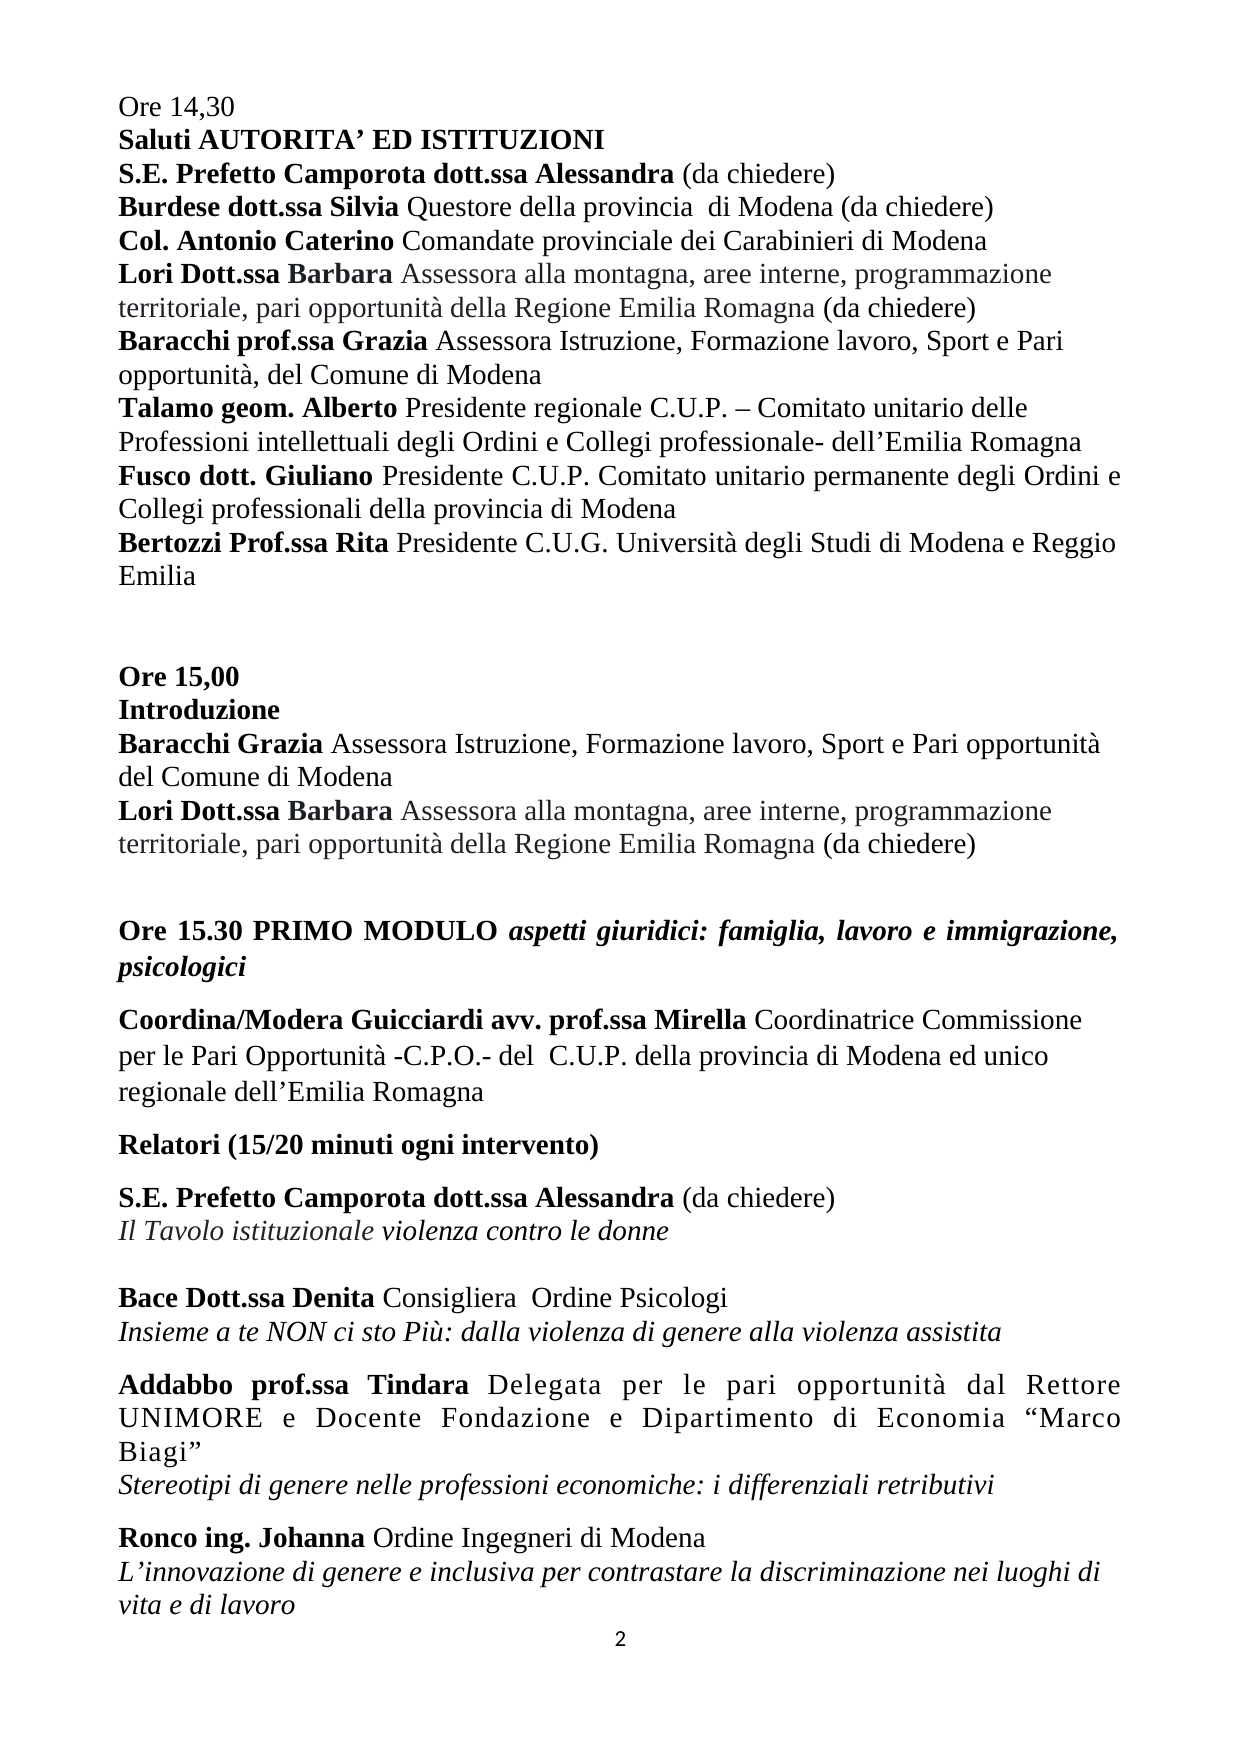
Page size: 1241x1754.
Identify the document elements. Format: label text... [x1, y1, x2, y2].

text Relatori (15/20 minuti ogni intervento) [118, 1127, 1122, 1161]
text Saluti AUTORITA’ ED ISTITUZIONI [118, 122, 1122, 156]
text Coordina/Modera Guicciardi avv. prof.ssa Mirella Coordinatrice Commissione per le Pari Opportunità -C.P.O.- del C.U.P. della provincia di Modena ed unico regionale dell’Emilia Romagna [118, 1002, 1122, 1108]
text del Comune di Modena [118, 759, 1122, 793]
subtitle Bace Dott.ssa Denita Consigliera Ordine Psicologi [118, 1280, 1122, 1314]
text Introduzione [118, 692, 1122, 726]
text S.E. Prefetto Camporota dott.ssa Alessandra (da chiedere) [118, 1180, 1122, 1213]
text Lori Dott.ssa Barbara Assessora alla montagna, aree interne, programmazione territoriale, pari opportunità della Regione Emilia Romagna (da chiedere) [118, 256, 1122, 323]
text L’innovazione di genere e inclusiva per contrastare la discriminazione nei luoghi di vita e di lavoro [118, 1554, 1122, 1621]
text Lori Dott.ssa Barbara Assessora alla montagna, aree interne, programmazione territoriale, pari opportunità della Regione Emilia Romagna (da chiedere) [118, 793, 1122, 860]
text Burdese dott.ssa Silvia Questore della provincia di Modena (da chiedere) [118, 189, 1122, 223]
text Ore 14,30 [118, 89, 1122, 122]
text Bertozzi Prof.ssa Rita Presidente C.U.G. Università degli Studi di Modena e Reggio Emilia [118, 525, 1122, 592]
text Addabbo prof.ssa Tindara Delegata per le pari opportunità dal Rettore UNIMORE e Docente Fondazione e Dipartimento di Economia “Marco Biagi” [118, 1367, 1122, 1467]
text Insieme a te NON ci sto Più: dalla violenza di genere alla violenza assistita [118, 1314, 1122, 1347]
text Col. Antonio Caterino Comandate provinciale dei Carabinieri di Modena [118, 223, 1122, 256]
text S.E. Prefetto Camporota dott.ssa Alessandra (da chiedere) [118, 156, 1122, 189]
text Talamo geom. Alberto Presidente regionale C.U.P. – Comitato unitario delle Professioni intellettuali degli Ordini e Collegi professionale- dell’Emilia Romagna [118, 391, 1122, 458]
text Baracchi Grazia Assessora Istruzione, Formazione lavoro, Sport e Pari opportunità [118, 726, 1122, 759]
text Ronco ing. Johanna Ordine Ingegneri di Modena [118, 1520, 1122, 1554]
text Ore 15,00 [118, 659, 1122, 692]
text Ore 15.30 PRIMO MODULO aspetti giuridici: famiglia, lavoro e immigrazione, psicologici [118, 913, 1122, 983]
text Stereotipi di genere nelle professioni economiche: i differenziali retributivi [118, 1467, 1122, 1501]
text Baracchi prof.ssa Grazia Assessora Istruzione, Formazione lavoro, Sport e Pari opportunità, del Comune di Modena [118, 323, 1122, 391]
text Fusco dott. Giuliano Presidente C.U.P. Comitato unitario permanente degli Ordini e Collegi professionali della provincia di Modena [118, 458, 1122, 525]
text Il Tavolo istituzionale violenza contro le donne [118, 1213, 1122, 1247]
